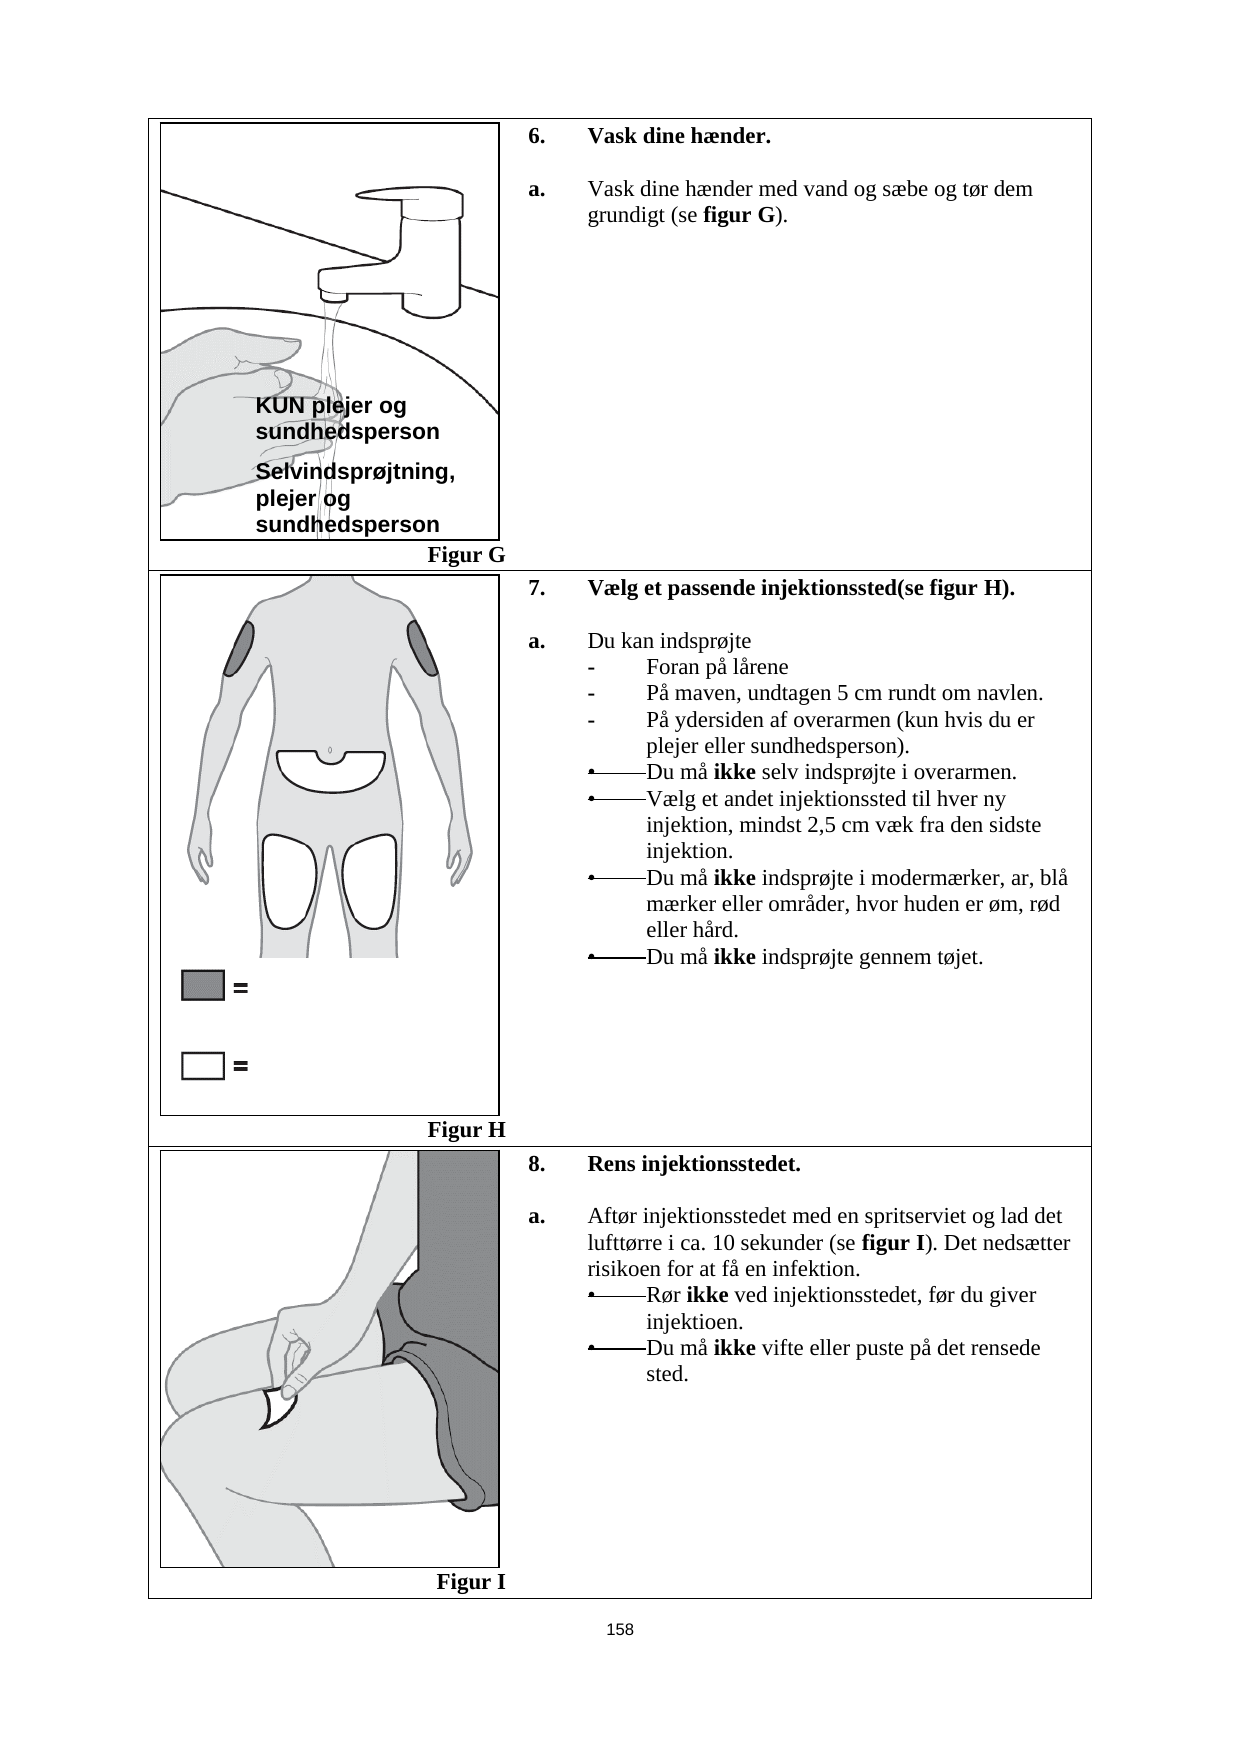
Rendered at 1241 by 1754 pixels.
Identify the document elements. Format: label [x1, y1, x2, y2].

picture [161, 124, 498, 539]
picture [161, 576, 498, 1115]
picture [161, 1151, 498, 1567]
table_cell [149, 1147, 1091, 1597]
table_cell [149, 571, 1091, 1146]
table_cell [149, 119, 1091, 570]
